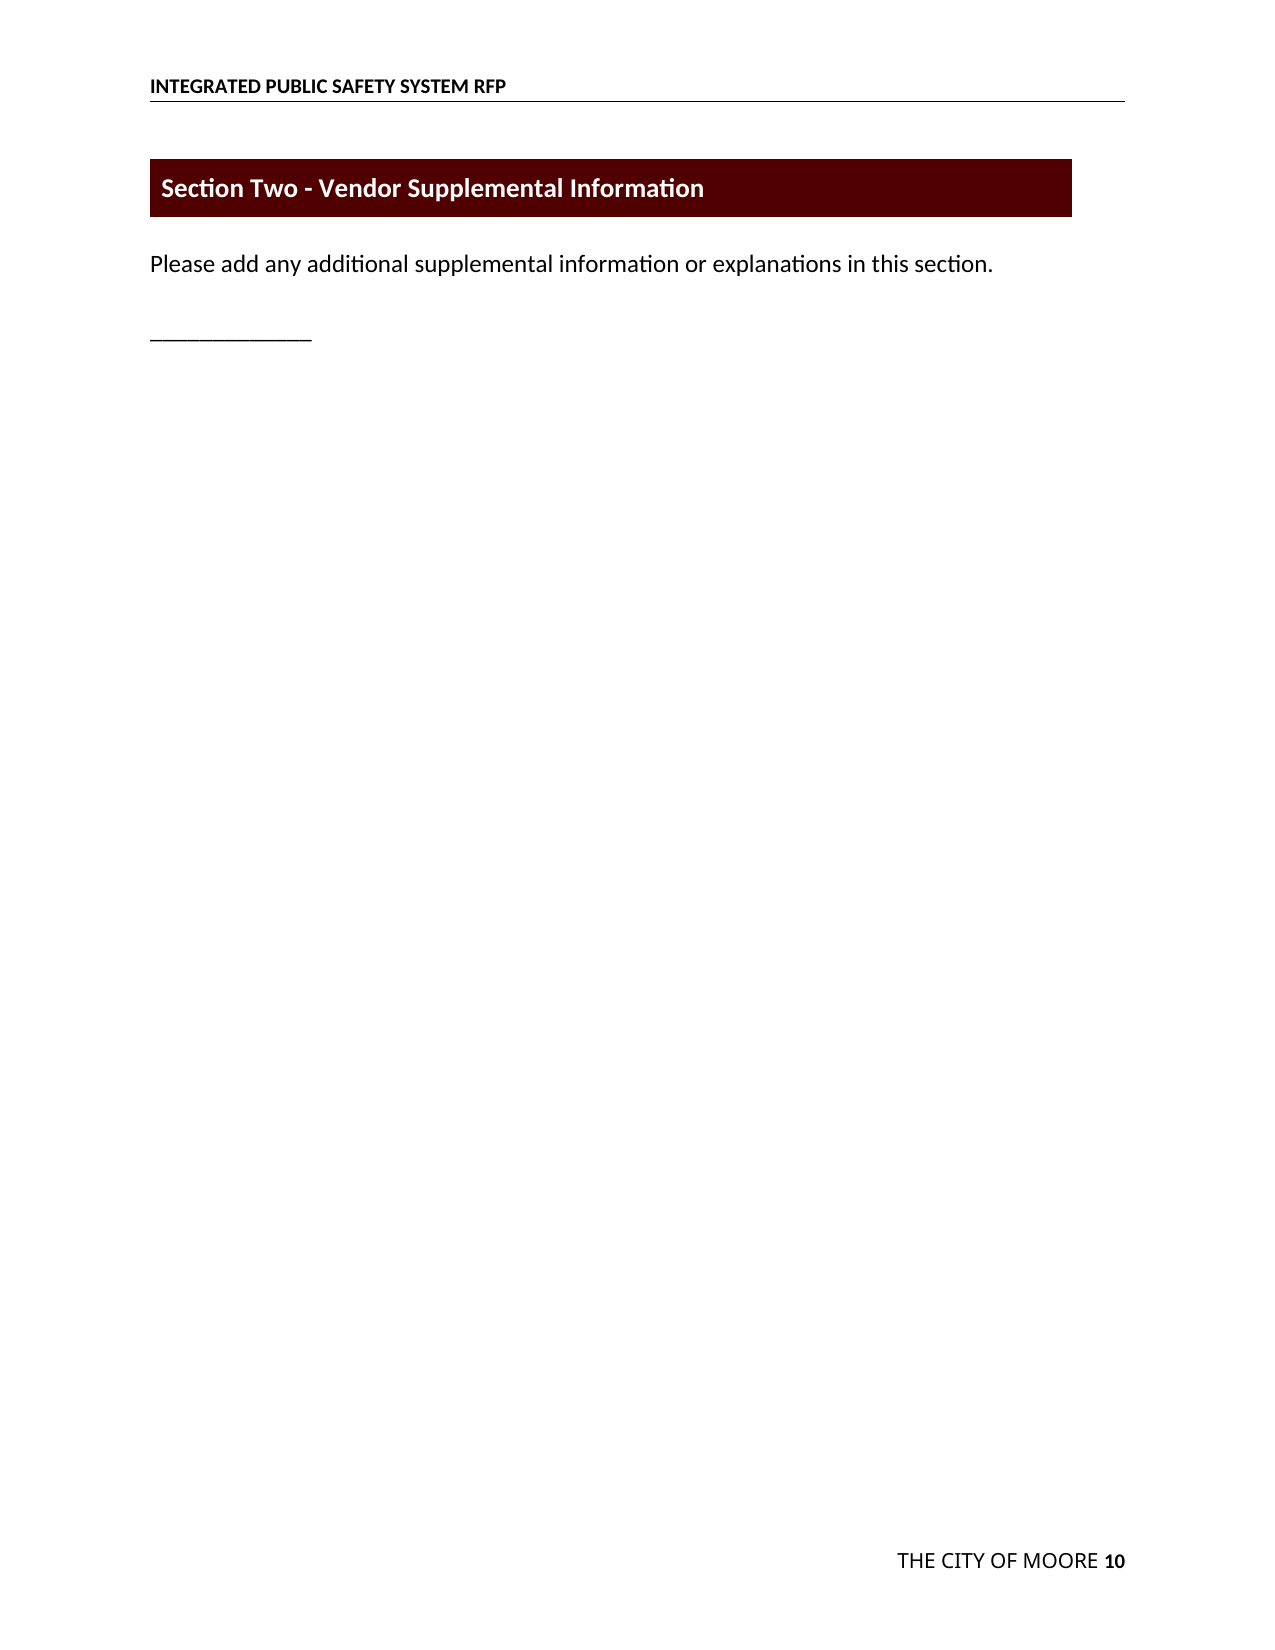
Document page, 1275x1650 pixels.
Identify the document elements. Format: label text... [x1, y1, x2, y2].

table_header Section Two - Vendor Supplemental Information [150, 159, 1072, 217]
text Please add any additional supplemental information or explanations in this section. [150, 248, 1125, 278]
text _____________ [150, 314, 1125, 344]
